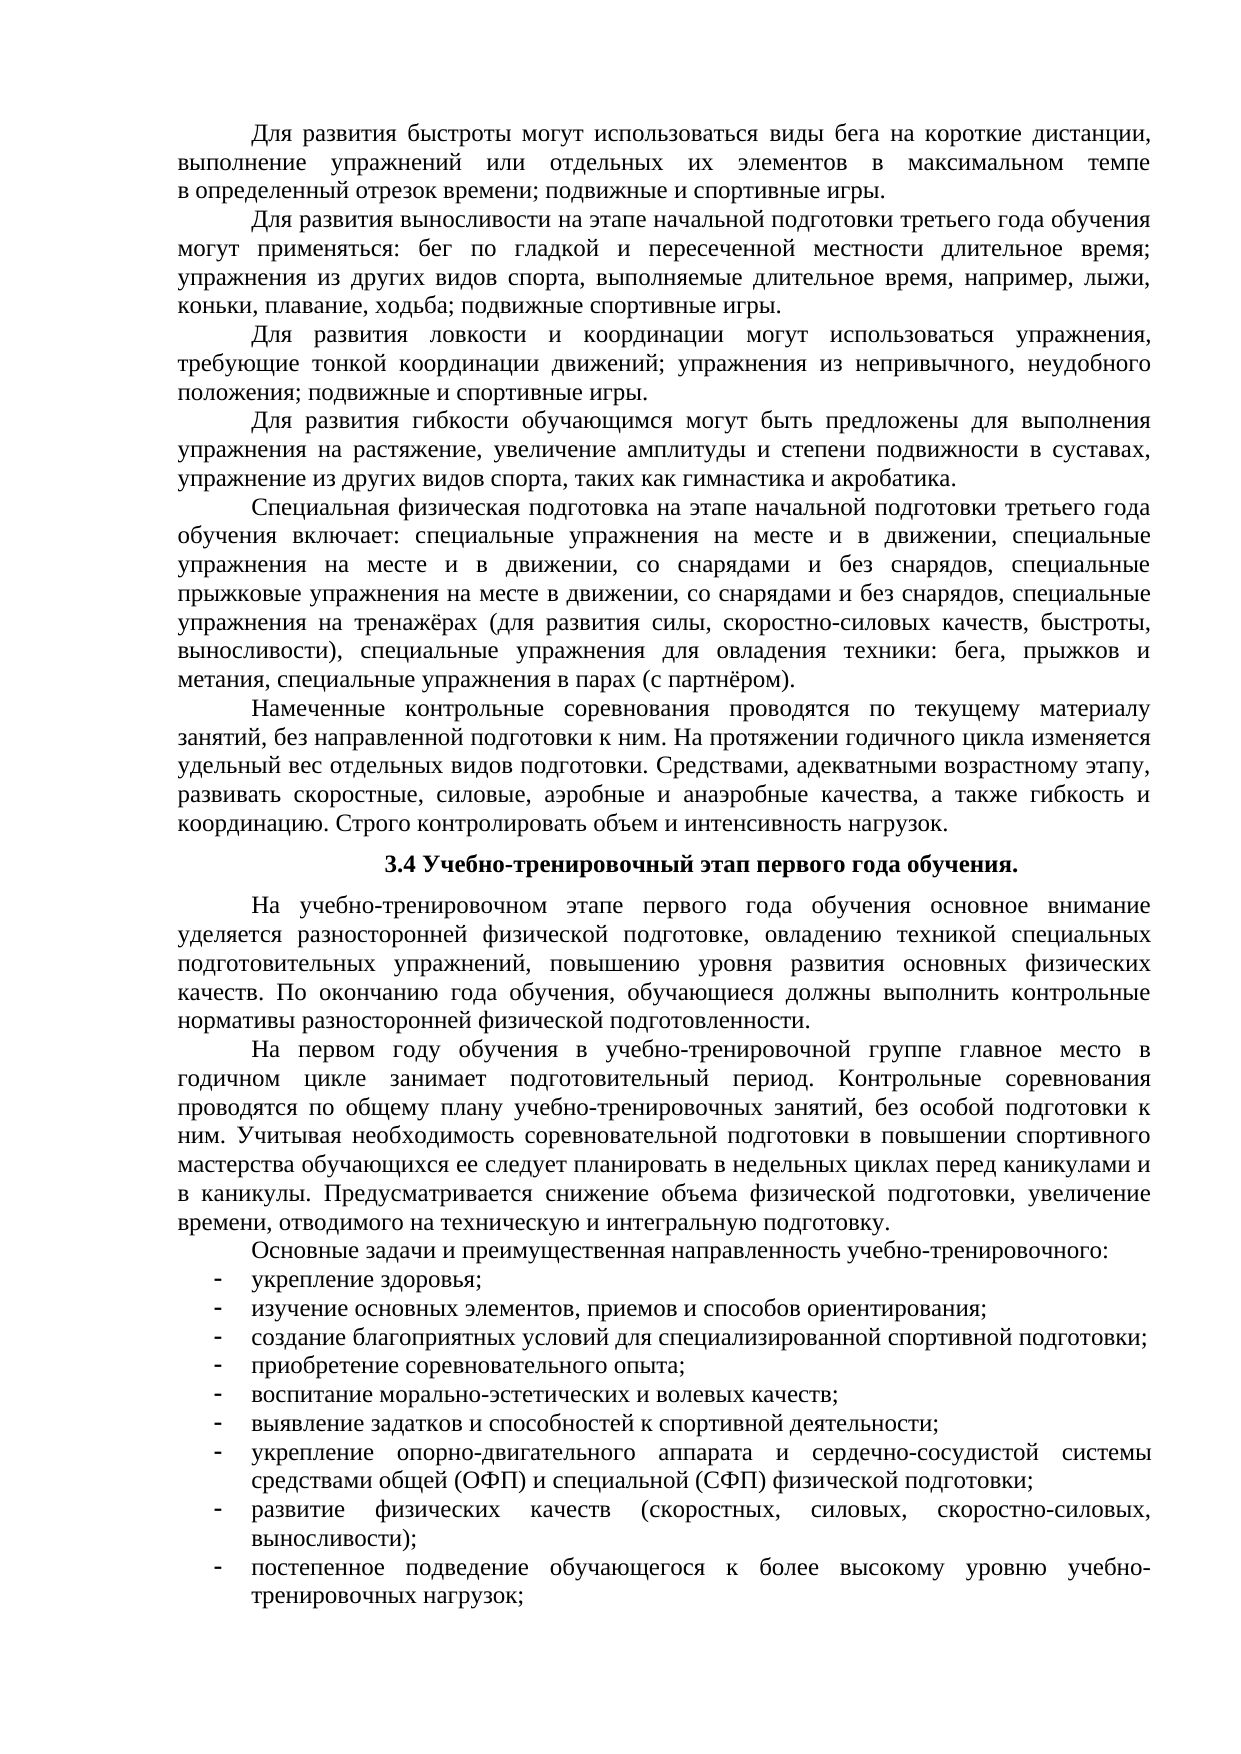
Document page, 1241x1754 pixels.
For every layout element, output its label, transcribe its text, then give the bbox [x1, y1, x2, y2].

text Для развития гибкости обучающимся могут быть предложены для выполнения упражнения на растяжение, увеличение амплитуды и степени подвижности в суставах, упражнение из других видов спорта, таких как гимнастика и акробатика. [177, 406, 1152, 492]
text Для развития быстроты могут использоваться виды бега на короткие дистанции, выполнение упражнений или отдельных их элементов в максимальном темпе в определенный отрезок времени; подвижные и спортивные игры. [177, 118, 1152, 204]
list постепенное подведение обучающегося к более высокому уровню учебно-тренировочных нагрузок; [213, 1552, 1152, 1609]
list воспитание морально-эстетических и волевых качеств; [213, 1379, 1152, 1408]
text Намеченные контрольные соревнования проводятся по текущему материалу занятий, без направленной подготовки к ним. На протяжении годичного цикла изменяется удельный вес отдельных видов подготовки. Средствами, адекватными возрастному этапу, развивать скоростные, силовые, аэробные и анаэробные качества, а также гибкость и координацию. Строго контролировать объем и интенсивность нагрузок. [177, 693, 1152, 837]
text Для развития ловкости и координации могут использоваться упражнения, требующие тонкой координации движений; упражнения из непривычного, неудобного положения; подвижные и спортивные игры. [177, 319, 1152, 406]
list укрепление здоровья; [213, 1264, 1152, 1293]
list развитие физических качеств (скоростных, силовых, скоростно-силовых, выносливости); [213, 1494, 1152, 1552]
text Для развития выносливости на этапе начальной подготовки третьего года обучения могут применяться: бег по гладкой и пересеченной местности длительное время; упражнения из других видов спорта, выполняемые длительное время, например, лыжи, коньки, плавание, ходьба; подвижные спортивные игры. [177, 204, 1152, 319]
text На первом году обучения в учебно-тренировочной группе главное место в годичном цикле занимает подготовительный период. Контрольные соревнования проводятся по общему плану учебно-тренировочных занятий, без особой подготовки к ним. Учитывая необходимость соревновательной подготовки в повышении спортивного мастерства обучающихся ее следует планировать в недельных циклах перед каникулами и в каникулы. Предусматривается снижение объема физической подготовки, увеличение времени, отводимого на техническую и интегральную подготовку. [177, 1034, 1152, 1236]
list приобретение соревновательного опыта; [213, 1351, 1152, 1379]
text На учебно-тренировочном этапе первого года обучения основное внимание уделяется разносторонней физической подготовке, овладению техникой специальных подготовительных упражнений, повышению уровня развития основных физических качеств. По окончанию года обучения, обучающиеся должны выполнить контрольные нормативы разносторонней физической подготовленности. [177, 891, 1152, 1034]
text Специальная физическая подготовка на этапе начальной подготовки третьего года обучения включает: специальные упражнения на месте и в движении, специальные упражнения на месте и в движении, со снарядами и без снарядов, специальные прыжковые упражнения на месте в движении, со снарядами и без снарядов, специальные упражнения на тренажёрах (для развития силы, скоростно-силовых качеств, быстроты, выносливости), специальные упражнения для овладения техники: бега, прыжков и метания, специальные упражнения в парах (с партнёром). [177, 492, 1152, 693]
list укрепление опорно-двигательного аппарата и сердечно-сосудистой системы средствами общей (ОФП) и специальной (СФП) физической подготовки; [213, 1437, 1152, 1494]
list выявление задатков и способностей к спортивной деятельности; [213, 1408, 1152, 1437]
text Основные задачи и преимущественная направленность учебно-тренировочного: [177, 1236, 1152, 1264]
list создание благоприятных условий для специализированной спортивной подготовки; [213, 1322, 1152, 1351]
list изучение основных элементов, приемов и способов ориентирования; [213, 1293, 1152, 1322]
subtitle 3.4 Учебно-тренировочный этап первого года обучения. [177, 849, 1152, 878]
